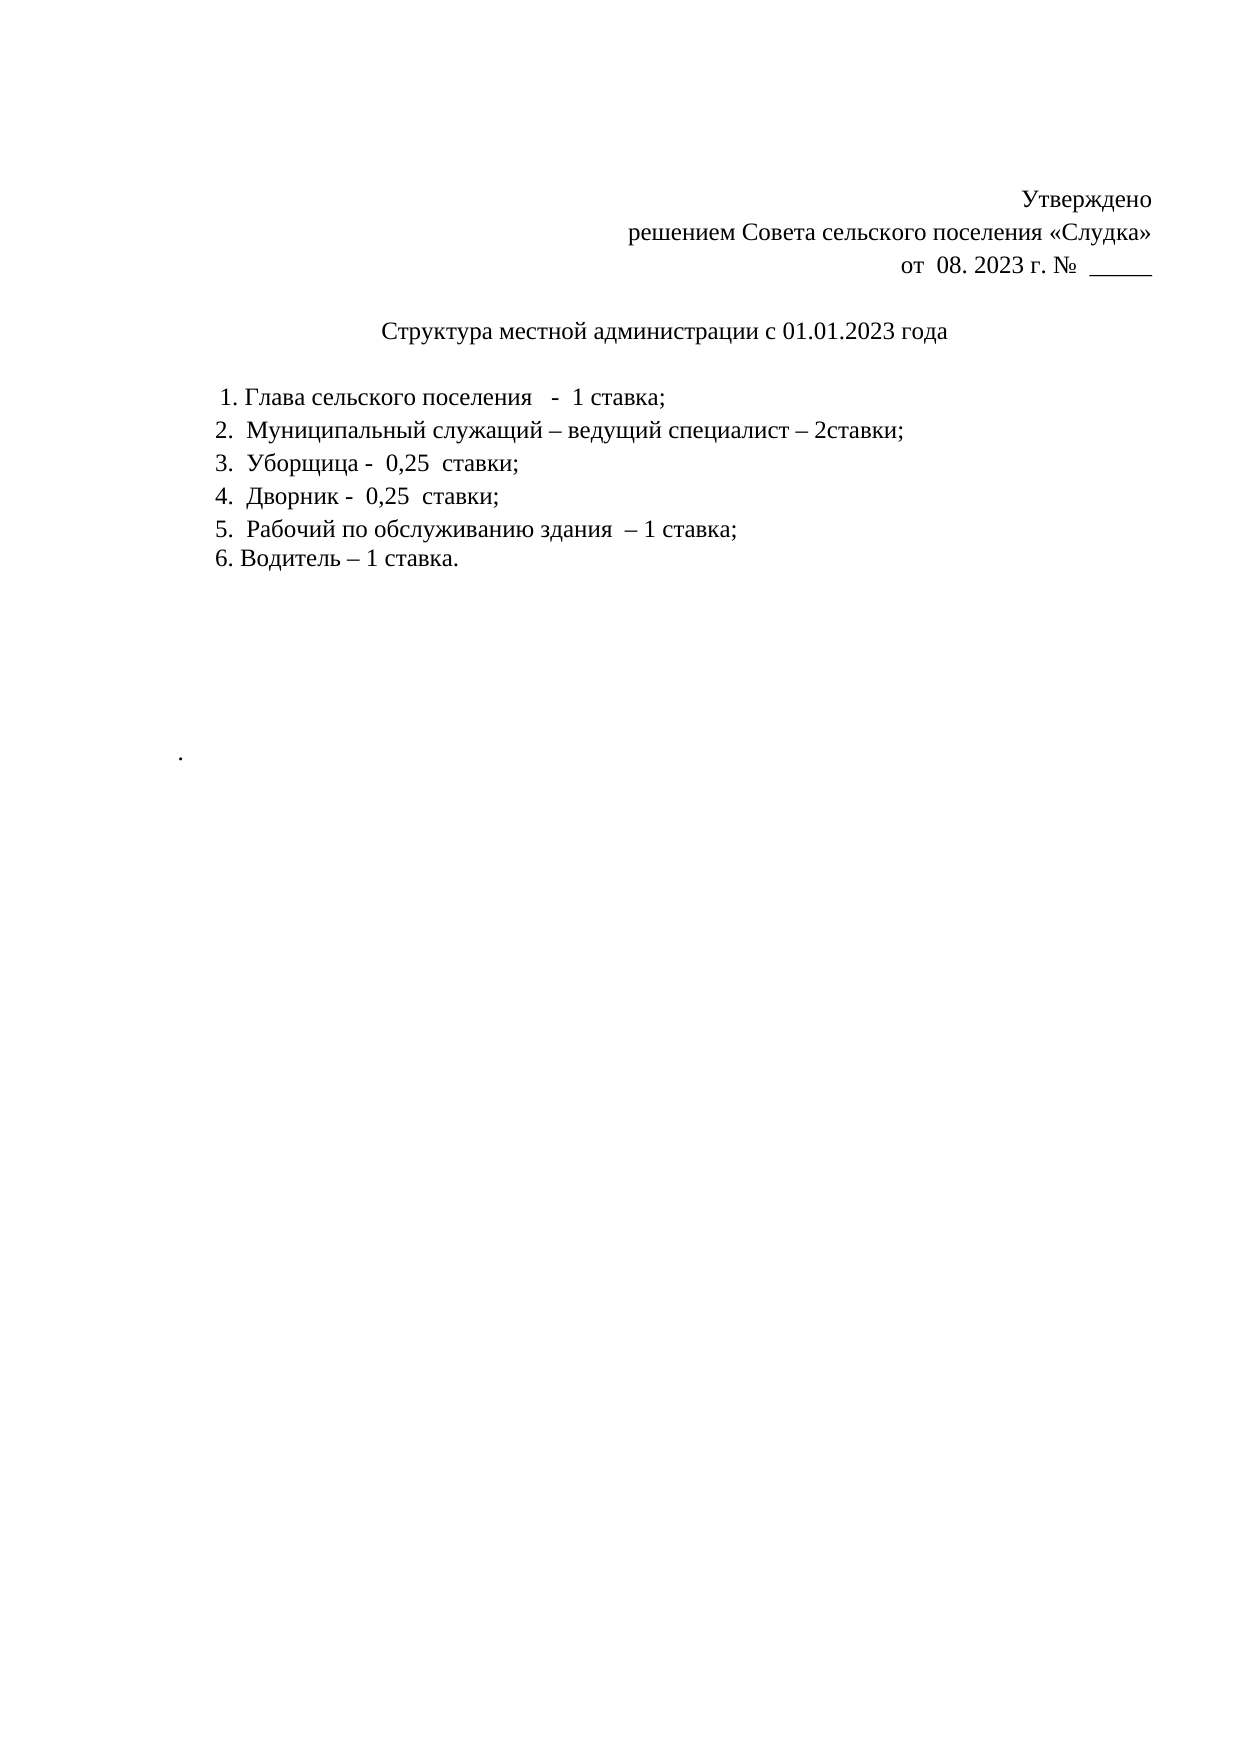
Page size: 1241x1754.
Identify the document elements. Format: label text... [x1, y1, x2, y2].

text от 08. 2023 г. № _____ [177, 250, 1152, 279]
text 6. Водитель – 1 ставка. [215, 543, 1152, 572]
text Структура местной администрации с 01.01.2023 года [177, 316, 1152, 345]
text 3. Уборщица - 0,25 ставки; [215, 448, 1152, 477]
text 4. Дворник - 0,25 ставки; [215, 481, 1152, 510]
text Утверждено [177, 184, 1152, 213]
text 2. Муниципальный служащий – ведущий специалист – 2ставки; [215, 415, 1152, 444]
text решением Совета сельского поселения «Слудка» [177, 217, 1152, 246]
text 5. Рабочий по обслуживанию здания – 1 ставка; [215, 514, 1152, 543]
text . [177, 737, 1152, 766]
text 1. Глава сельского поселения - 1 ставка; [207, 382, 1152, 411]
